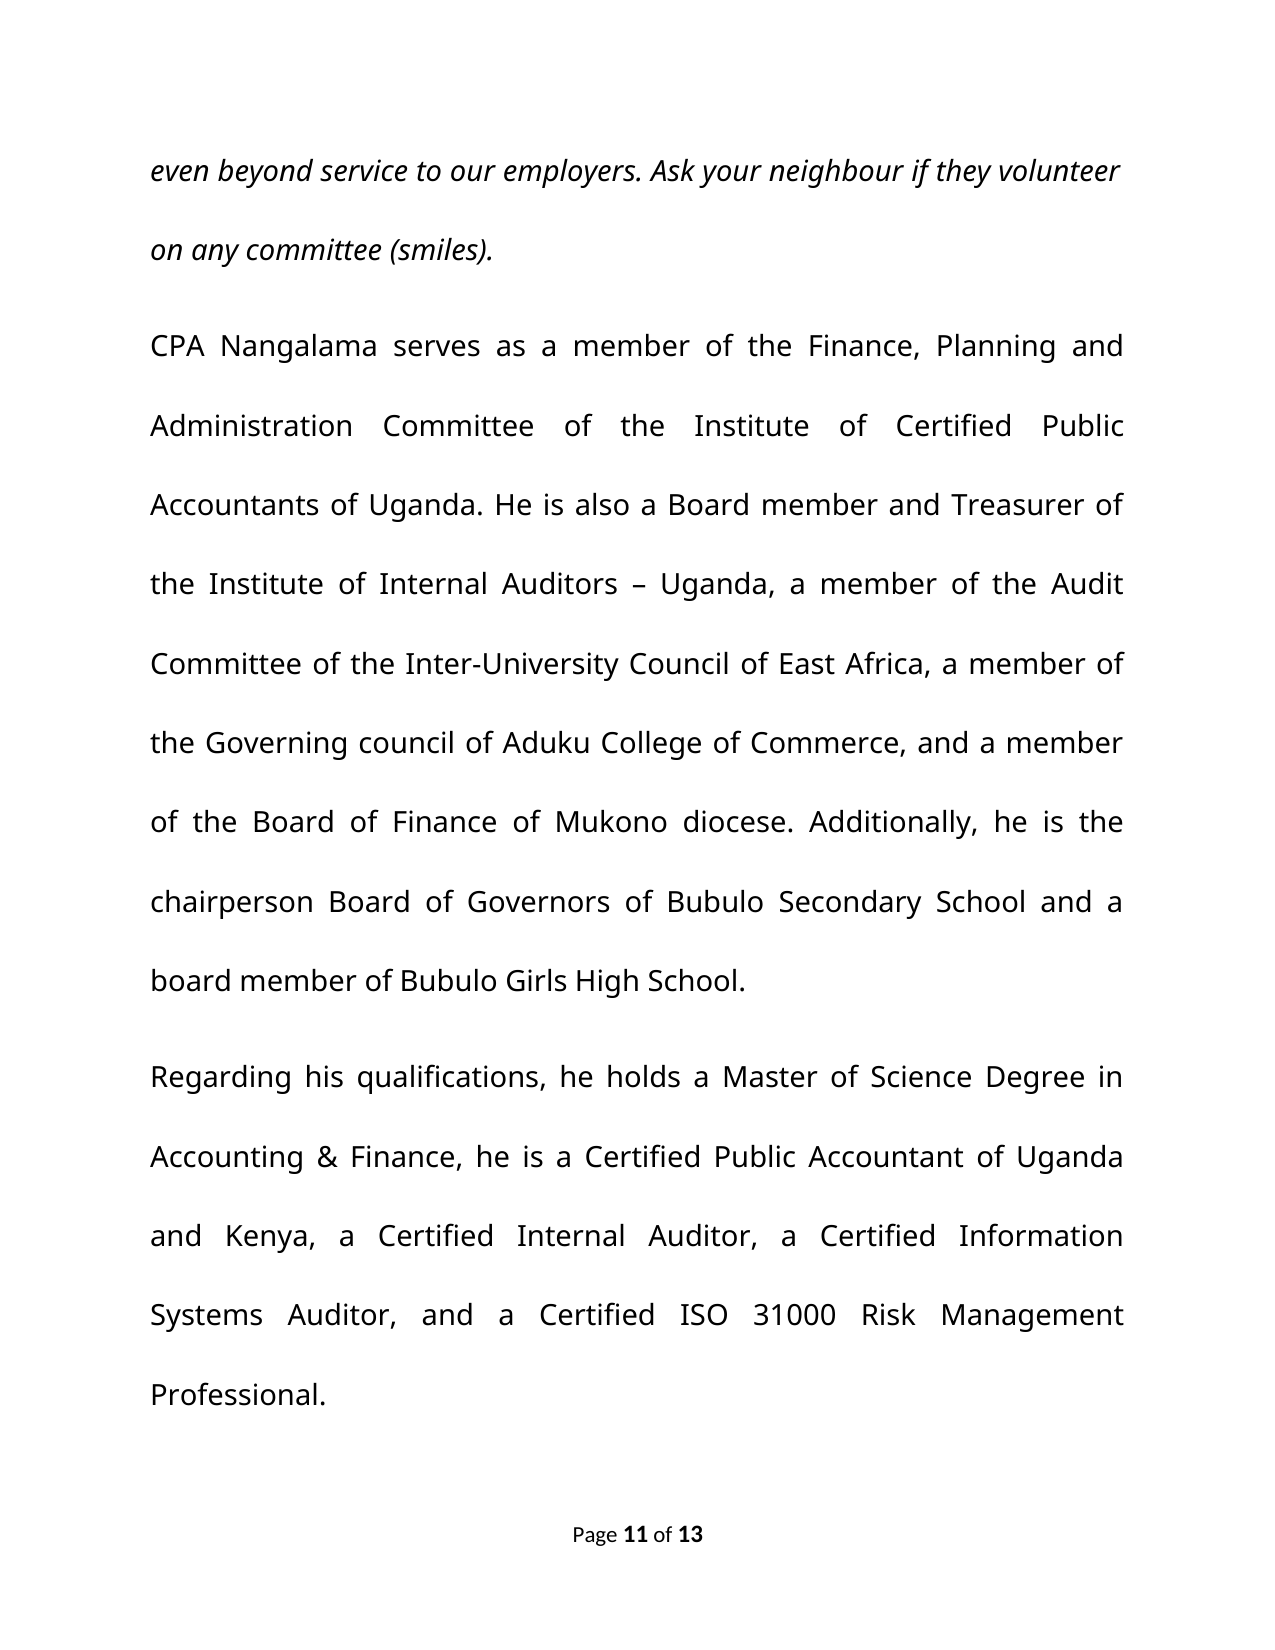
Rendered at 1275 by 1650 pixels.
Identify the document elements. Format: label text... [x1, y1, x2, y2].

text CPA Nangalama serves as a member of the Finance, Planning and Administration Committee of the Institute of Certified Public Accountants of Uganda. He is also a Board member and Treasurer of the Institute of Internal Auditors – Uganda, a member of the Audit Committee of the Inter-University Council of East Africa, a member of the Governing council of Aduku College of Commerce, and a member of the Board of Finance of Mukono diocese. Additionally, he is the chairperson Board of Governors of Bubulo Secondary School and a board member of Bubulo Girls High School. [150, 325, 1125, 1000]
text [150, 150, 1125, 269]
text Regarding his qualifications, he holds a Master of Science Degree in Accounting & Finance, he is a Certified Public Accountant of Uganda and Kenya, a Certified Internal Auditor, a Certified Information Systems Auditor, and a Certified ISO 31000 Risk Management Professional. [150, 1056, 1125, 1414]
